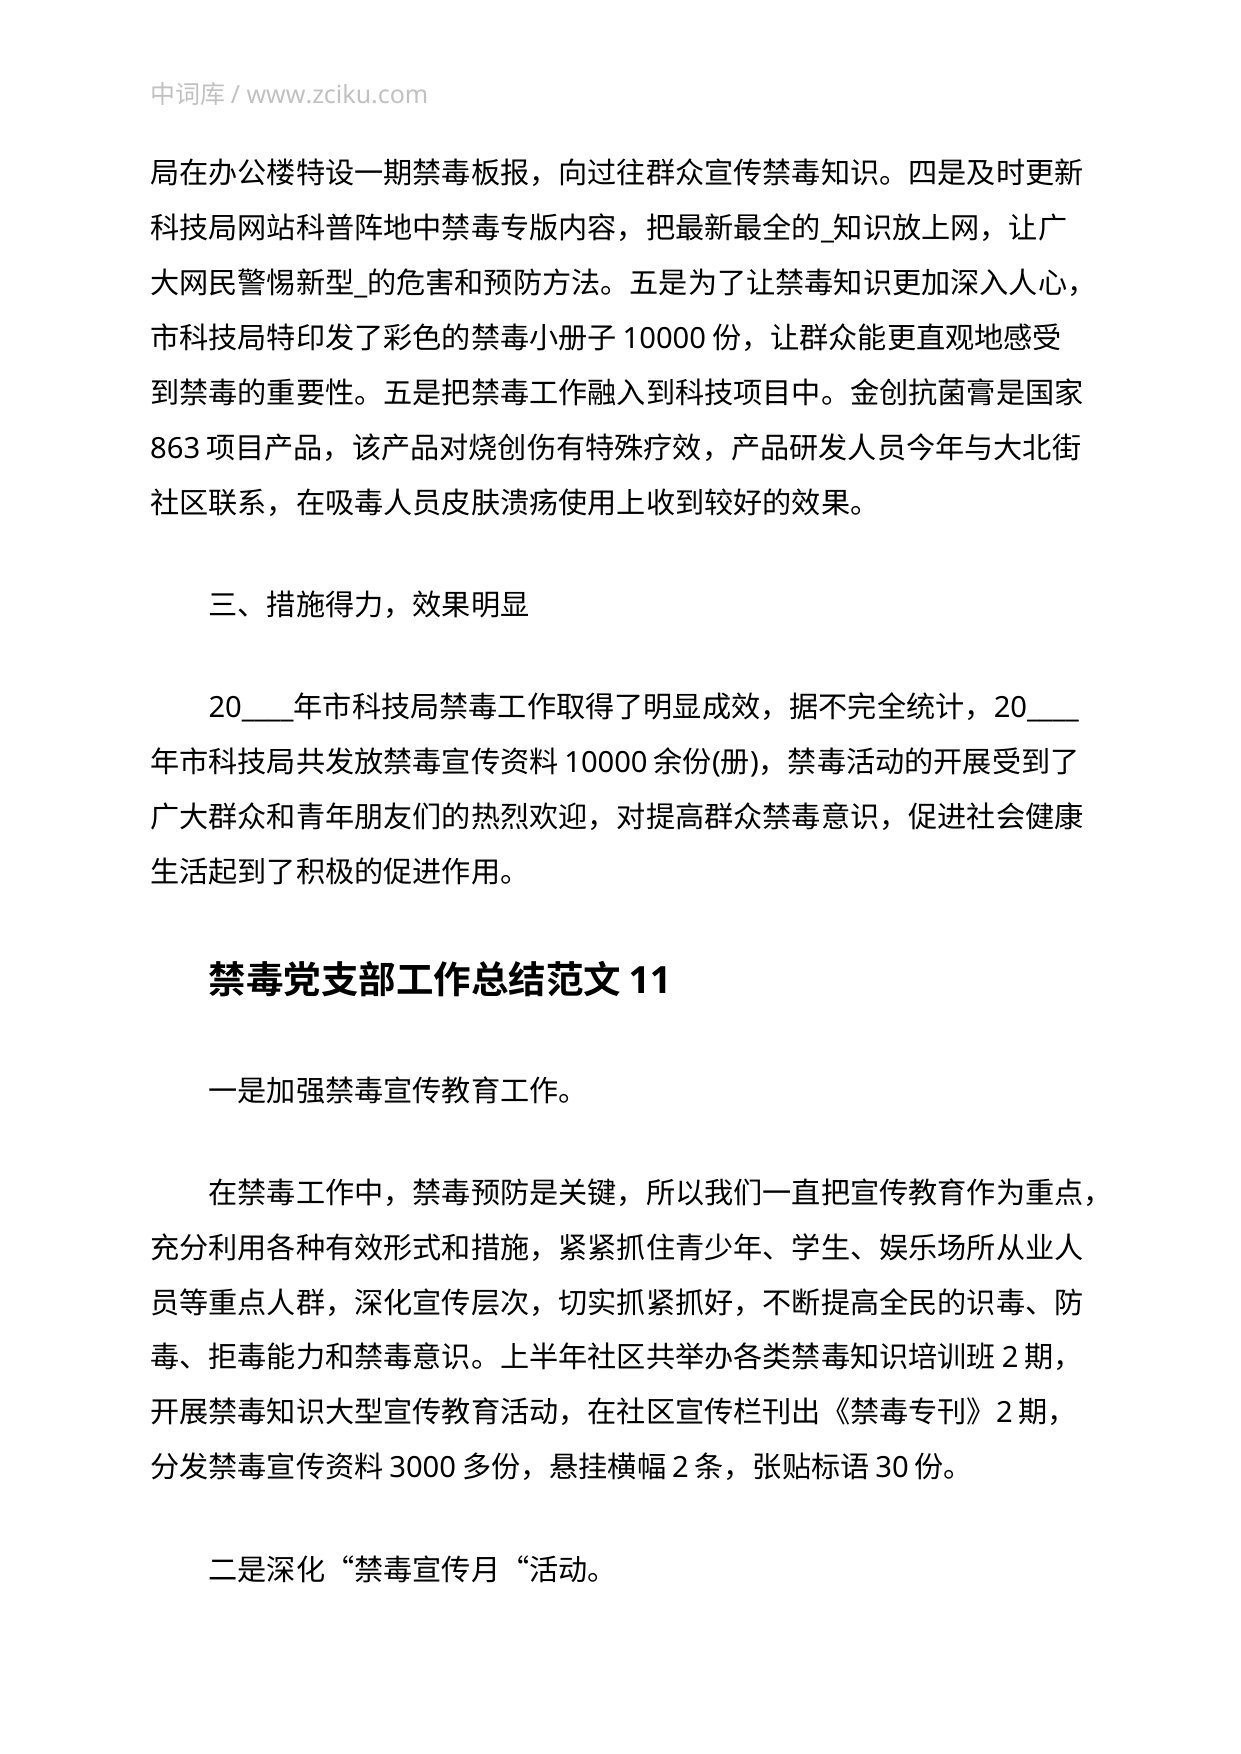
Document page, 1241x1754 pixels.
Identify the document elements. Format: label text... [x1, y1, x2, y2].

text 一是加强禁毒宣传教育工作。 [150, 1068, 1090, 1110]
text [150, 150, 1090, 522]
text 在禁毒工作中，禁毒预防是关键，所以我们一直把宣传教育作为重点，充分利用各种有效形式和措施，紧紧抓住青少年、学生、娱乐场所从业人员等重点人群，深化宣传层次，切实抓紧抓好，不断提高全民的识毒、防毒、拒毒能力和禁毒意识。上半年社区共举办各类禁毒知识培训班2期，开展禁毒知识大型宣传教育活动，在社区宣传栏刊出《禁毒专刊》2期，分发禁毒宣传资料3000多份，悬挂横幅2条，张贴标语30份。 [150, 1169, 1090, 1486]
text 二是深化“禁毒宣传月“活动。 [150, 1546, 1090, 1588]
text 20____年市科技局禁毒工作取得了明显成效，据不完全统计，20____年市科技局共发放禁毒宣传资料10000余份(册)，禁毒活动的开展受到了广大群众和青年朋友们的热烈欢迎，对提高群众禁毒意识，促进社会健康生活起到了积极的促进作用。 [150, 683, 1090, 891]
text 三、措施得力，效果明显 [150, 582, 1090, 624]
text 禁毒党支部工作总结范文11 [150, 950, 1090, 1004]
